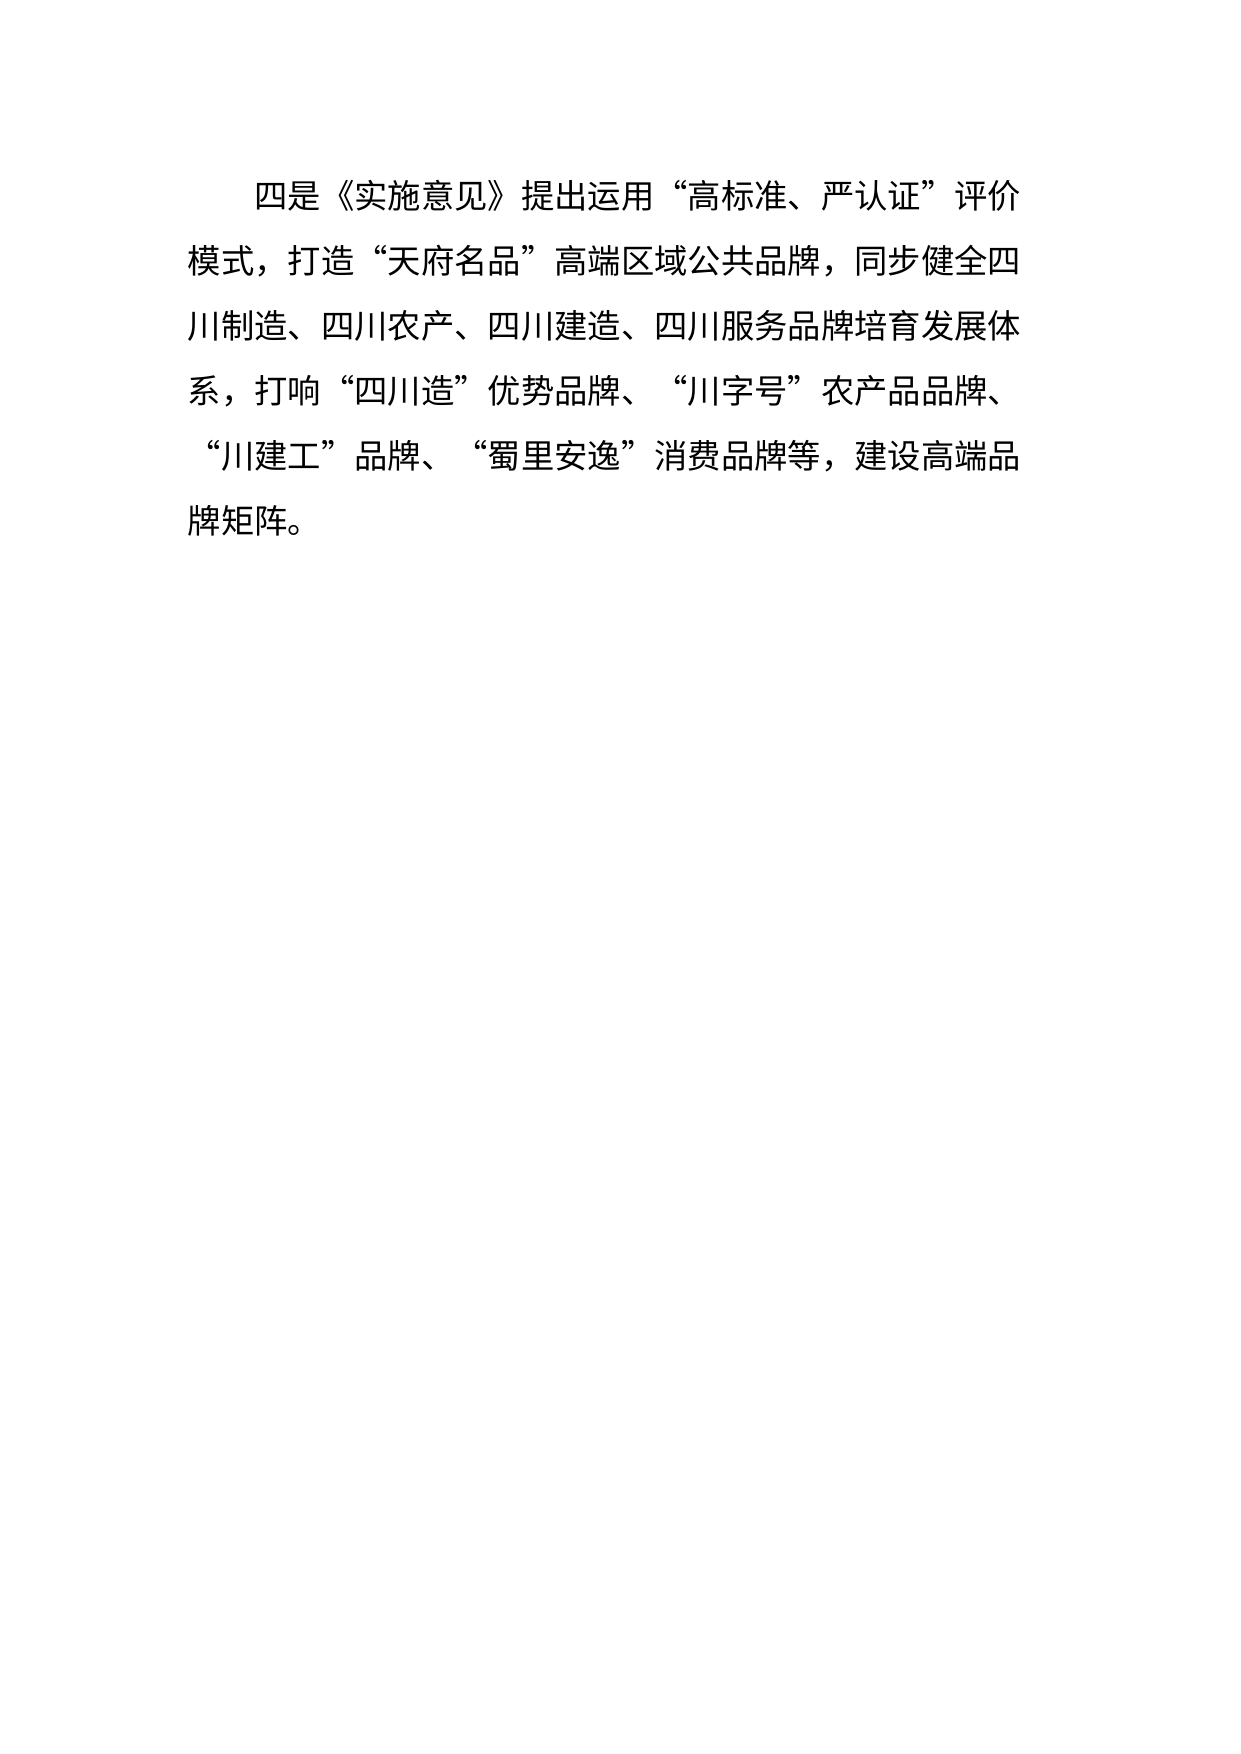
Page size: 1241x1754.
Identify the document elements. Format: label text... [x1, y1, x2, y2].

list 四是《实施意见》提出运用“高标准、严认证”评价模式，打造“天府名品”高端区域公共品牌，同步健全四川制造、四川农产、四川建造、四川服务品牌培育发展体系，打响“四川造”优势品牌、“川字号”农产品品牌、“川建工”品牌、“蜀里安逸”消费品牌等，建设高端品牌矩阵。 [187, 162, 1053, 552]
